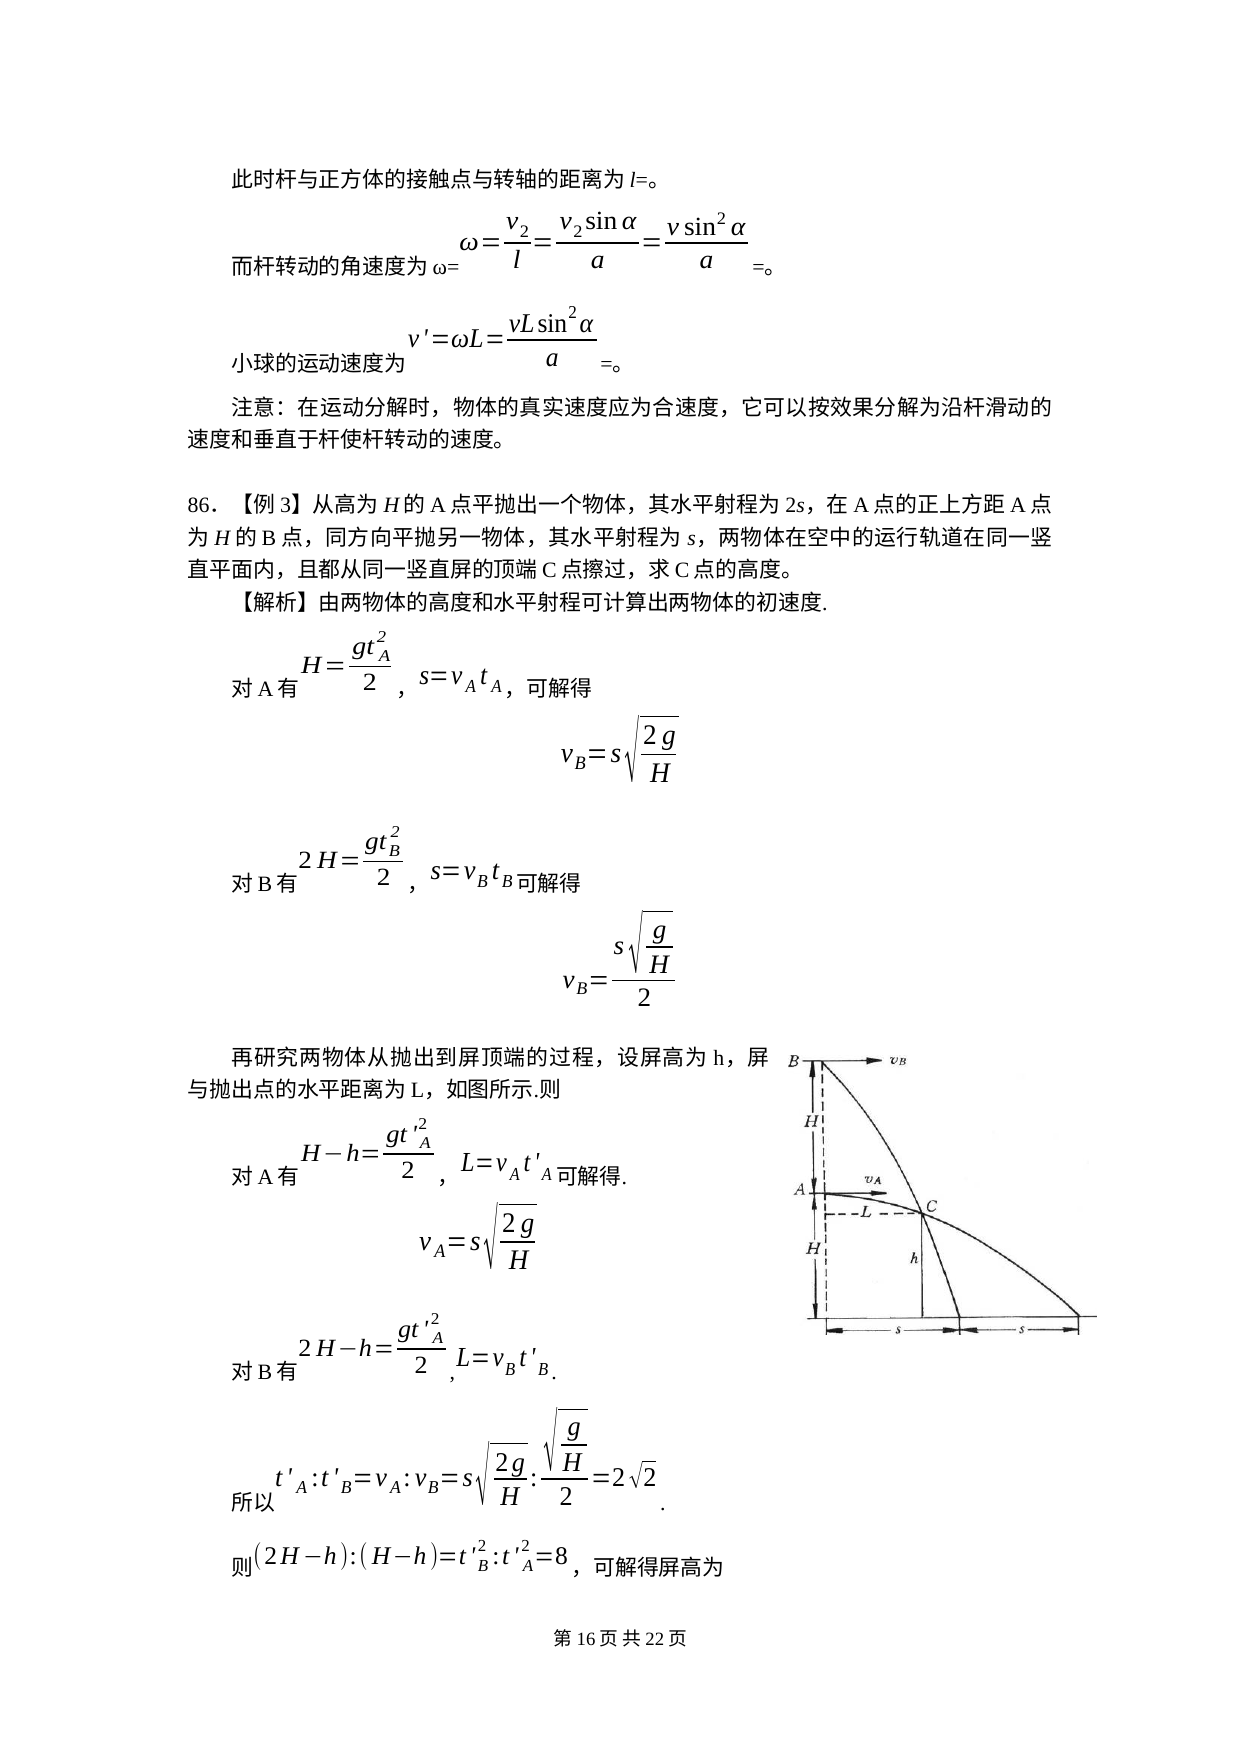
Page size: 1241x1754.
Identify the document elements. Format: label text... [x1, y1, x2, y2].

text 对A有，，可解得 [187, 617, 1053, 714]
picture [787, 1055, 1097, 1334]
text 【解析】由两物体的高度和水平射程可计算出两物体的初速度. [187, 584, 1053, 617]
text 再研究两物体从抛出到屏顶端的过程，设屏高为h，屏与抛出点的水平距离为L，如图所示.则 [187, 1039, 1053, 1104]
text 小球的运动速度为=。 [187, 292, 1053, 389]
text 而杆转动的角速度为ω==。 [187, 194, 1053, 292]
text 所以. [187, 1397, 1053, 1527]
list 【例3】从高为H的A点平抛出一个物体，其水平射程为2s，在A点的正上方距A点为H的B点，同方向平抛另一物体，其水平射程为s，两物体在空中的运行轨道在同一竖直平面内，且都从同一竖直屏的顶端C点擦过，求C点的高度。 [187, 487, 1053, 584]
text 对B有，可解得 [187, 812, 1053, 909]
text 注意：在运动分解时，物体的真实速度应为合速度，它可以按效果分解为沿杆滑动的速度和垂直于杆使杆转动的速度。 [187, 389, 1053, 454]
text 对B有,. [187, 1299, 1053, 1397]
text 则，可解得屏高为 [187, 1527, 1053, 1592]
text 此时杆与正方体的接触点与转轴的距离为l=。 [187, 162, 1053, 194]
text 对A有，可解得. [187, 1104, 787, 1202]
